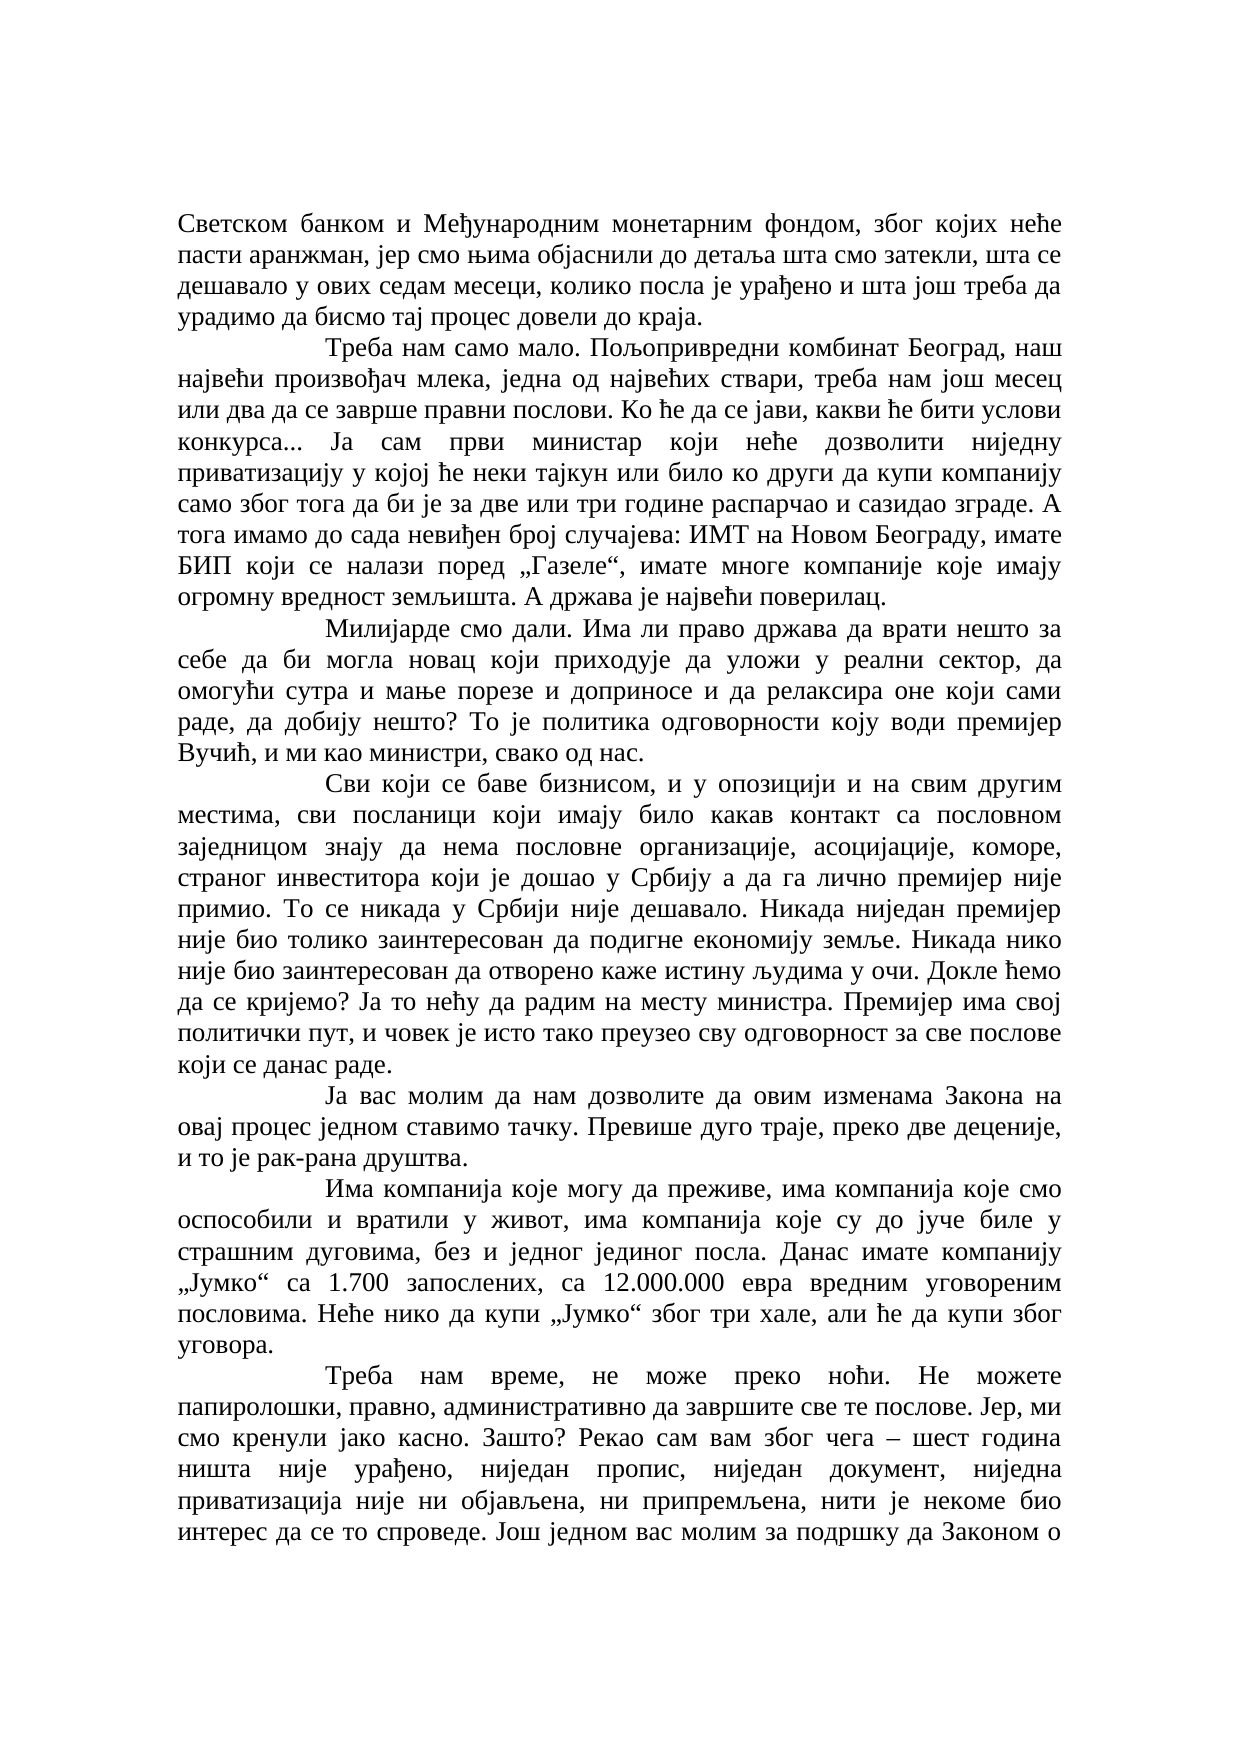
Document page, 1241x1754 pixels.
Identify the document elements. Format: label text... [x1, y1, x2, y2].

text Милијарде смо дали. Има ли право држава да врати нешто за себе да би могла новац који приходује да уложи у реални сектор, да омогући сутра и мање порезе и доприносе и да релаксира оне који сами раде, да добију нешто? То је политика одговорности коју води премијер Вучић, и ми као министри, свако од нас. [177, 612, 1063, 767]
text Треба нам само мало. Пољопривредни комбинат Београд, наш највећи произвођач млека, једна од највећих ствари, треба нам још месец или два да се заврше правни послови. Ко ће да се јави, какви ће бити услови конкурса... Ја сам први министар који неће дозволити ниједну приватизацију у којој ће неки тајкун или било ко други да купи компанију само због тога да би је за две или три године распарчао и сазидао зграде. А тога имамо до сада невиђен број случајева: ИМТ на Новом Београду, имате БИП који се налази поред „Газеле“, имате многе компаније које имају огромну вредност земљишта. А држава је највећи поверилац. [177, 331, 1063, 612]
text Ја вас молим да нам дозволите да овим изменама Закона на овај процес једном ставимо тачку. Превише дуго траје, преко две деценије, и то је рак-рана друштва. [177, 1079, 1063, 1172]
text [177, 207, 1063, 331]
text Сви који се баве бизнисом, и у опозицији и на свим другим местима, сви посланици који имају било какав контакт са пословном заједницом знају да нема пословне организације, асоцијације, коморе, страног инвеститора који је дошао у Србију а да га лично премијер није примио. То се никада у Србији није дешавало. Никада ниједан премијер није био толико заинтересован да подигне економију земље. Никада нико није био заинтересован да отворено каже истину људима у очи. Докле ћемо да се кријемо? Ја то нећу да радим на месту министра. Премијер има свој политички пут, и човек је исто тако преузео сву одговорност за све послове који се данас раде. [177, 767, 1063, 1079]
text Има компанија које могу да преживе, има компанија које смо оспособили и вратили у живот, има компанија које су до јуче биле у страшним дуговима, без и једног јединог посла. Данас имате компанију „Јумко“ са 1.700 запослених, са 12.000.000 евра вредним уговореним пословима. Неће нико да купи „Јумко“ због три хале, али ће да купи због уговора. [177, 1172, 1063, 1359]
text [177, 1359, 1063, 1546]
